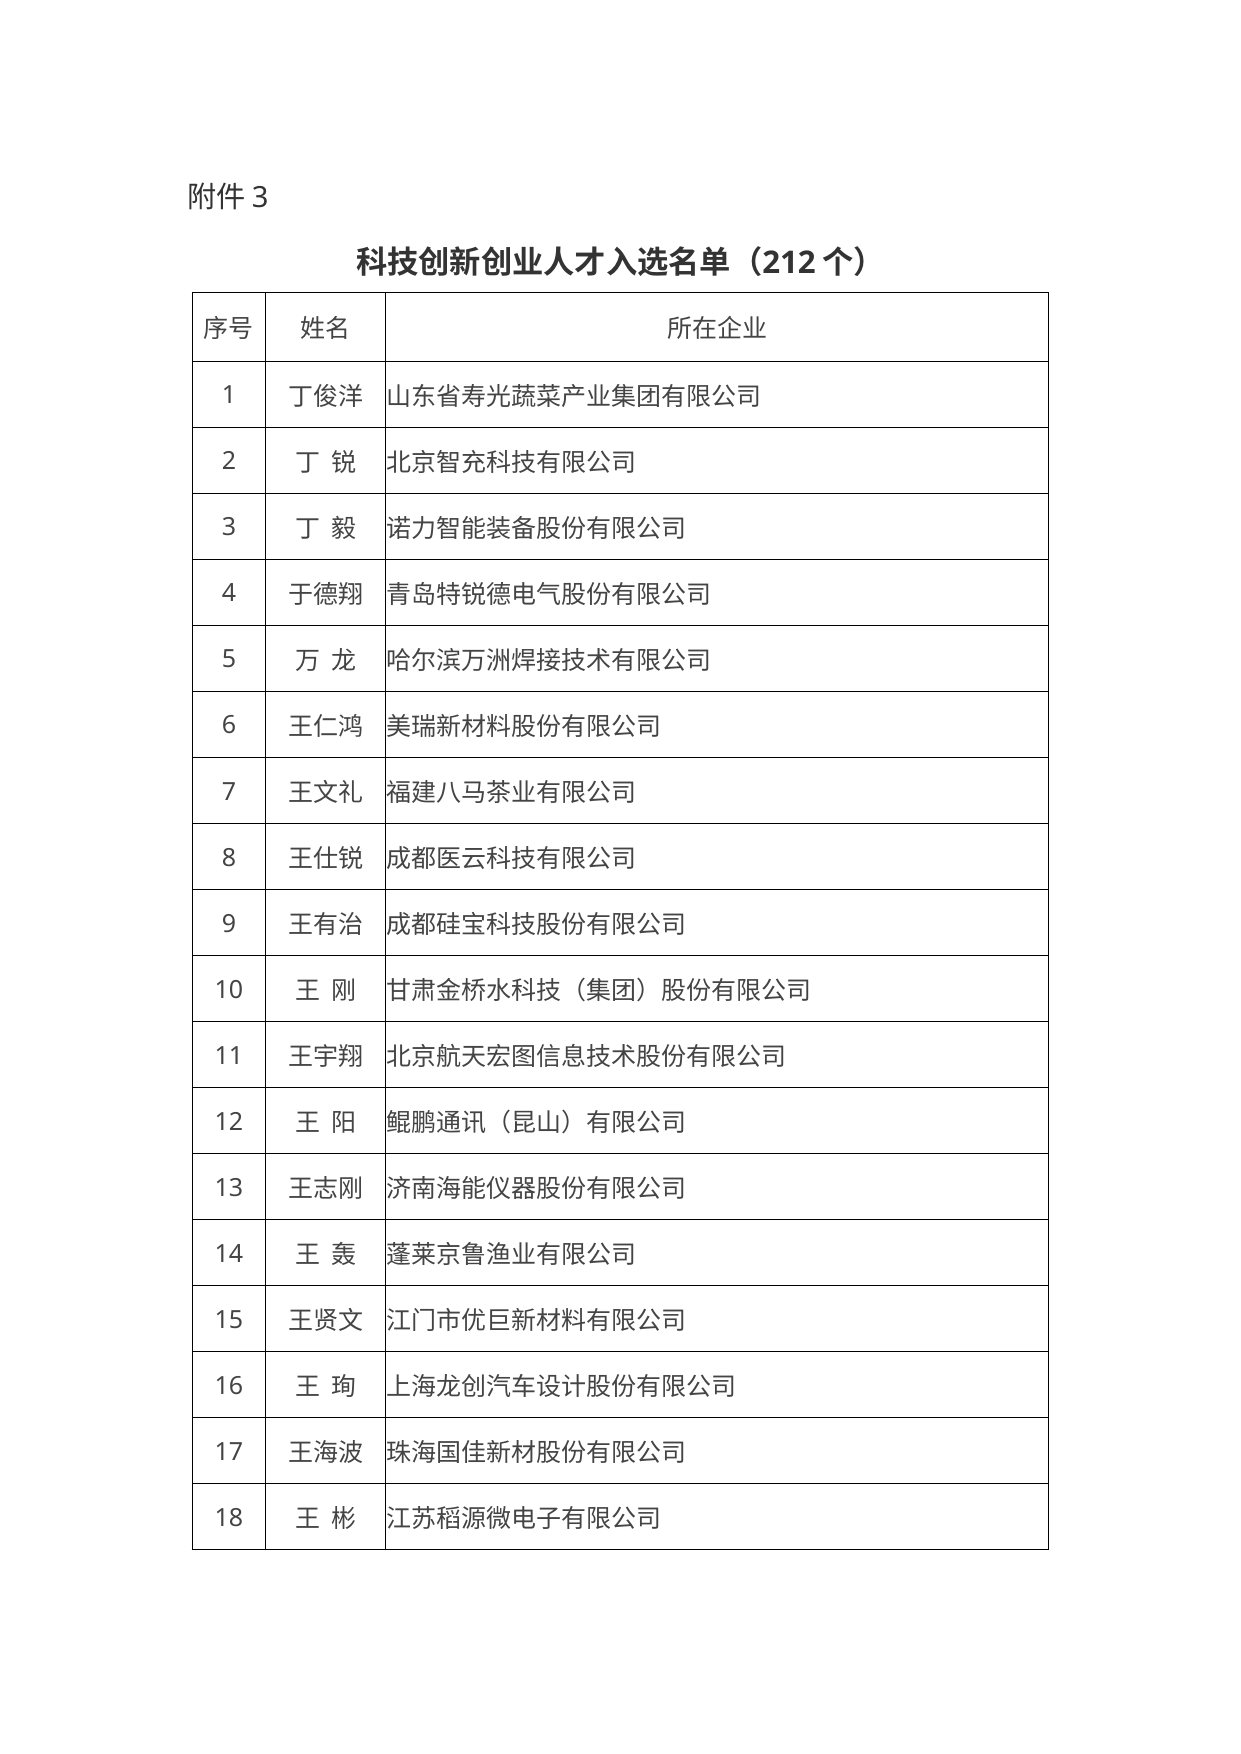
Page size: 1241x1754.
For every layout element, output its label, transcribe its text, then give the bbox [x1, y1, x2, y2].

table_cell 王志刚 [266, 1154, 385, 1219]
table_cell 北京智充科技有限公司 [386, 428, 1048, 493]
table_cell 成都医云科技有限公司 [386, 824, 1048, 889]
table_cell 上海龙创汽车设计股份有限公司 [386, 1352, 1048, 1417]
table_cell 福建八马茶业有限公司 [386, 758, 1048, 823]
text 科技创新创业人才入选名单（212个） [187, 227, 1053, 292]
table_cell 王仁鸿 [266, 692, 385, 757]
table_cell 青岛特锐德电气股份有限公司 [386, 560, 1048, 625]
table_cell 15 [193, 1286, 265, 1351]
table_cell 山东省寿光蔬菜产业集团有限公司 [386, 362, 1048, 427]
table_cell 4 [193, 560, 265, 625]
table_cell 江苏稻源微电子有限公司 [386, 1484, 1048, 1549]
table_cell 6 [193, 692, 265, 757]
table_cell 王文礼 [266, 758, 385, 823]
text 附件3 [187, 162, 1003, 227]
table_cell 1 [193, 362, 265, 427]
table_cell 9 [193, 890, 265, 955]
table_cell 丁 毅 [266, 494, 385, 559]
table_cell 10 [193, 956, 265, 1021]
table_header 序号 [193, 293, 265, 361]
table_cell 于德翔 [266, 560, 385, 625]
table_cell 北京航天宏图信息技术股份有限公司 [386, 1022, 1048, 1087]
table_cell 13 [193, 1154, 265, 1219]
table_cell 王 彬 [266, 1484, 385, 1549]
table_cell 王海波 [266, 1418, 385, 1483]
table_header 所在企业 [386, 293, 1048, 361]
table_cell 济南海能仪器股份有限公司 [386, 1154, 1048, 1219]
table_cell 诺力智能装备股份有限公司 [386, 494, 1048, 559]
table_cell 2 [193, 428, 265, 493]
table_cell 王 阳 [266, 1088, 385, 1153]
table_cell 蓬莱京鲁渔业有限公司 [386, 1220, 1048, 1285]
table_cell 16 [193, 1352, 265, 1417]
table_cell 丁俊洋 [266, 362, 385, 427]
table_cell 丁 锐 [266, 428, 385, 493]
table_cell 哈尔滨万洲焊接技术有限公司 [386, 626, 1048, 691]
table_cell 王 刚 [266, 956, 385, 1021]
table_cell 17 [193, 1418, 265, 1483]
table_cell 14 [193, 1220, 265, 1285]
table_cell 7 [193, 758, 265, 823]
table_cell 18 [193, 1484, 265, 1549]
table_cell 甘肃金桥水科技（集团）股份有限公司 [386, 956, 1048, 1021]
table_cell 王 轰 [266, 1220, 385, 1285]
table_cell 5 [193, 626, 265, 691]
table_cell 王仕锐 [266, 824, 385, 889]
table_cell 王有治 [266, 890, 385, 955]
table_cell 美瑞新材料股份有限公司 [386, 692, 1048, 757]
table_cell 万 龙 [266, 626, 385, 691]
table_cell 成都硅宝科技股份有限公司 [386, 890, 1048, 955]
table_cell 珠海国佳新材股份有限公司 [386, 1418, 1048, 1483]
table_cell 王贤文 [266, 1286, 385, 1351]
table_cell 王宇翔 [266, 1022, 385, 1087]
table_cell 江门市优巨新材料有限公司 [386, 1286, 1048, 1351]
table_cell 8 [193, 824, 265, 889]
table_cell 王 珣 [266, 1352, 385, 1417]
table_header 姓名 [266, 293, 385, 361]
table_cell 3 [193, 494, 265, 559]
table_cell 12 [193, 1088, 265, 1153]
table_cell 鲲鹏通讯（昆山）有限公司 [386, 1088, 1048, 1153]
table_cell 11 [193, 1022, 265, 1087]
